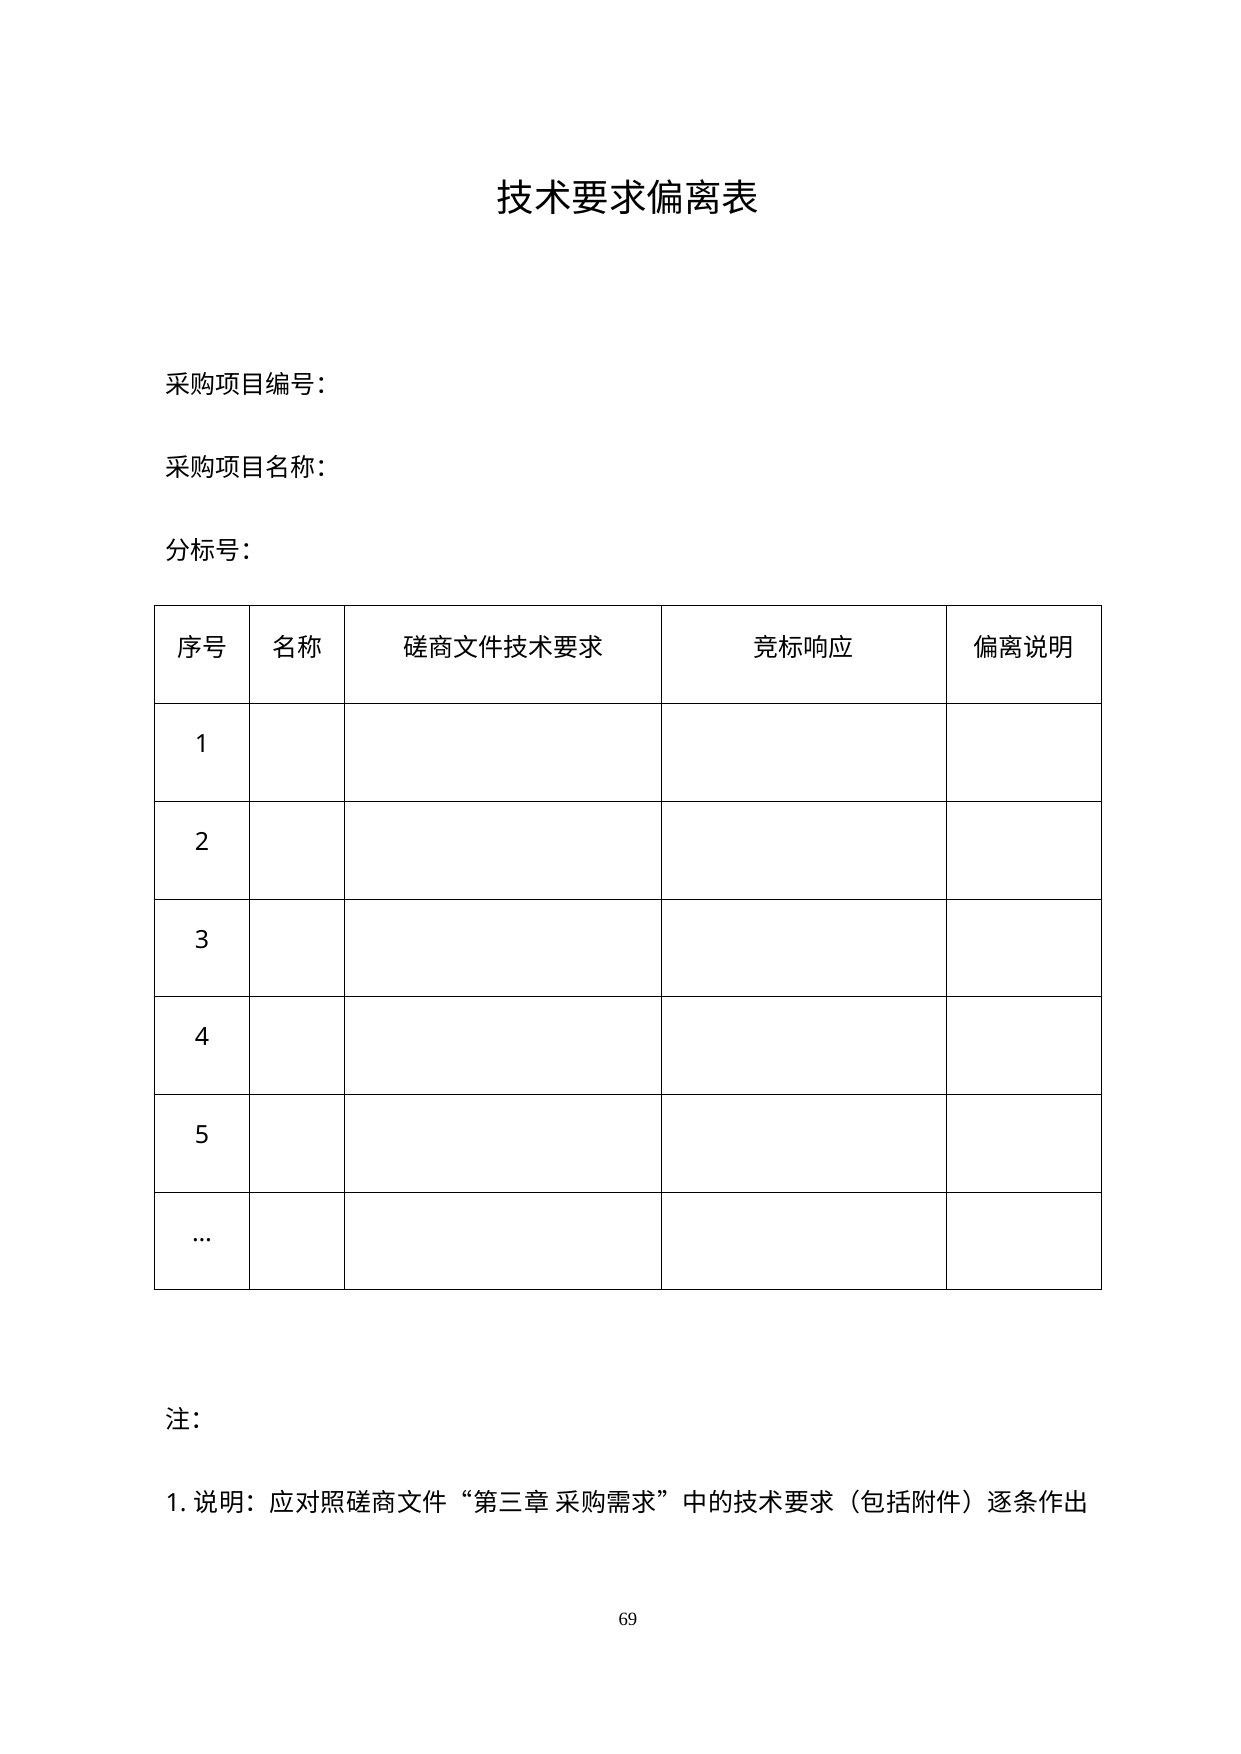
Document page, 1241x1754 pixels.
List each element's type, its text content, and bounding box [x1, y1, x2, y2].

table_cell 3 [155, 900, 249, 996]
table_cell [250, 802, 344, 898]
table_cell [250, 900, 344, 996]
table_cell [947, 900, 1101, 996]
table_cell 4 [155, 997, 249, 1094]
text 技术要求偏离表 [165, 168, 1090, 222]
table_cell … [155, 1193, 249, 1289]
table_cell [250, 1095, 344, 1192]
table_cell [947, 704, 1101, 801]
table_cell [250, 997, 344, 1094]
text 注： [165, 1385, 1090, 1450]
table_cell [345, 900, 661, 996]
table_cell 5 [155, 1095, 249, 1192]
table_cell [662, 802, 946, 898]
table_cell [662, 704, 946, 801]
table_header 序号 [155, 606, 249, 703]
table_cell [662, 1095, 946, 1192]
table_header 偏离说明 [947, 606, 1101, 703]
text 分标号： [165, 516, 1090, 581]
table_cell [345, 704, 661, 801]
table_cell [345, 1193, 661, 1289]
table_cell [947, 1193, 1101, 1289]
table_cell [345, 997, 661, 1094]
table_cell 2 [155, 802, 249, 898]
table_cell [947, 802, 1101, 898]
table_cell [947, 1095, 1101, 1192]
table_header 磋商文件技术要求 [345, 606, 661, 703]
table_cell [662, 997, 946, 1094]
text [165, 1468, 1090, 1533]
table_cell [947, 997, 1101, 1094]
table_cell [250, 1193, 344, 1289]
table_cell 1 [155, 704, 249, 801]
table_cell [345, 1095, 661, 1192]
table_header 名称 [250, 606, 344, 703]
table_cell [250, 704, 344, 801]
table_cell [662, 900, 946, 996]
table_cell [662, 1193, 946, 1289]
text 采购项目编号： [165, 350, 1090, 415]
table_cell [345, 802, 661, 898]
text 采购项目名称： [165, 433, 1090, 498]
table_header 竞标响应 [662, 606, 946, 703]
